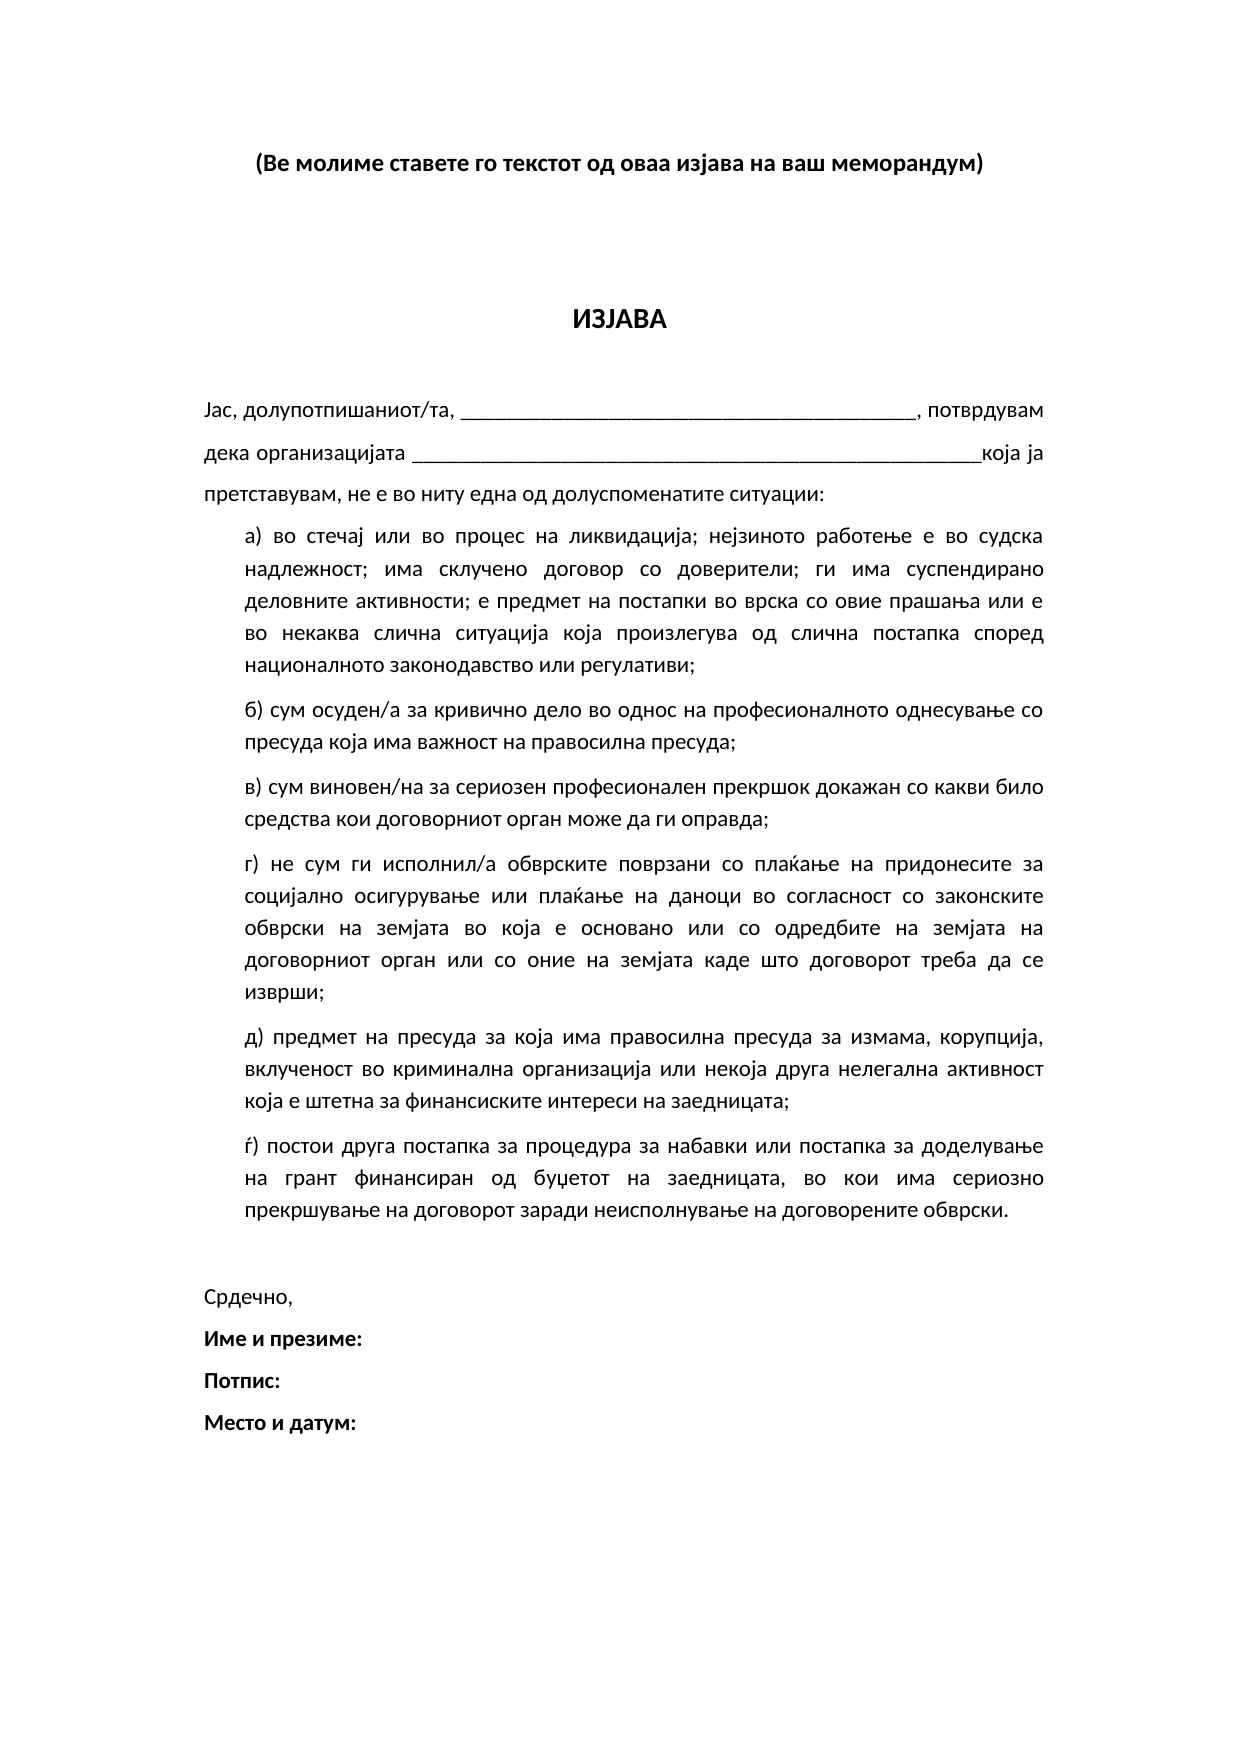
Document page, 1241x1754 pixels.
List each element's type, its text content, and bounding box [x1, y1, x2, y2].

text Јас, долупотпишаниот/та, ________________________________________, потврдувам дека организацијата __________________________________________________која ја претставувам, не е во ниту една од долуспоменатите ситуации: [204, 396, 1045, 508]
title ИЗЈАВА [204, 300, 1036, 336]
text Срдечно, [204, 1282, 1036, 1310]
text ѓ) постои друга постапка за процедура за набавки или постапка за доделување на грант финансиран од буџетот на заедницата, во кои има сериозно прекршување на договорот заради неисполнување на договорените обврски. [244, 1131, 1045, 1224]
text д) предмет на пресуда за која има правосилна пресуда за измама, корупција, вклученост во криминална организација или некоја друга нелегална активност која е штетна за финансиските интереси на заедницата; [244, 1022, 1045, 1114]
text б) сум осуден/а за кривично дело во однос на професионалното однесување со пресуда која има важност на правосилна пресуда; [244, 695, 1045, 755]
text Име и презиме: [204, 1324, 1036, 1352]
text a) во стечај или во процес на ликвидација; нејзиното работење е во судска надлежност; има склучено договор со доверители; ги има суспендирано деловните активности; е предмет на постапки во врска со овие прашања или е во некаква слична ситуација која произлегува од слична постапка според националното законодавство или регулативи; [244, 522, 1045, 678]
text в) сум виновен/на за сериозен професионален прекршок докажан со какви било средства кои договорниот орган може да ги оправда; [244, 772, 1045, 832]
text Место и датум: [204, 1408, 1036, 1436]
text Потпис: [204, 1366, 1036, 1394]
title (Ве молиме ставете го текстот од оваа изјава на ваш меморандум) [204, 148, 1036, 178]
text г) не сум ги исполнил/а обврските поврзани со плаќање на придонесите за социјално осигурување или плаќање на даноци во согласност со законските обврски на земјата во која е основано или со одредбите на земјата на договорниот орган или со оние на земјата каде што договорот треба да се изврши; [244, 849, 1045, 1006]
